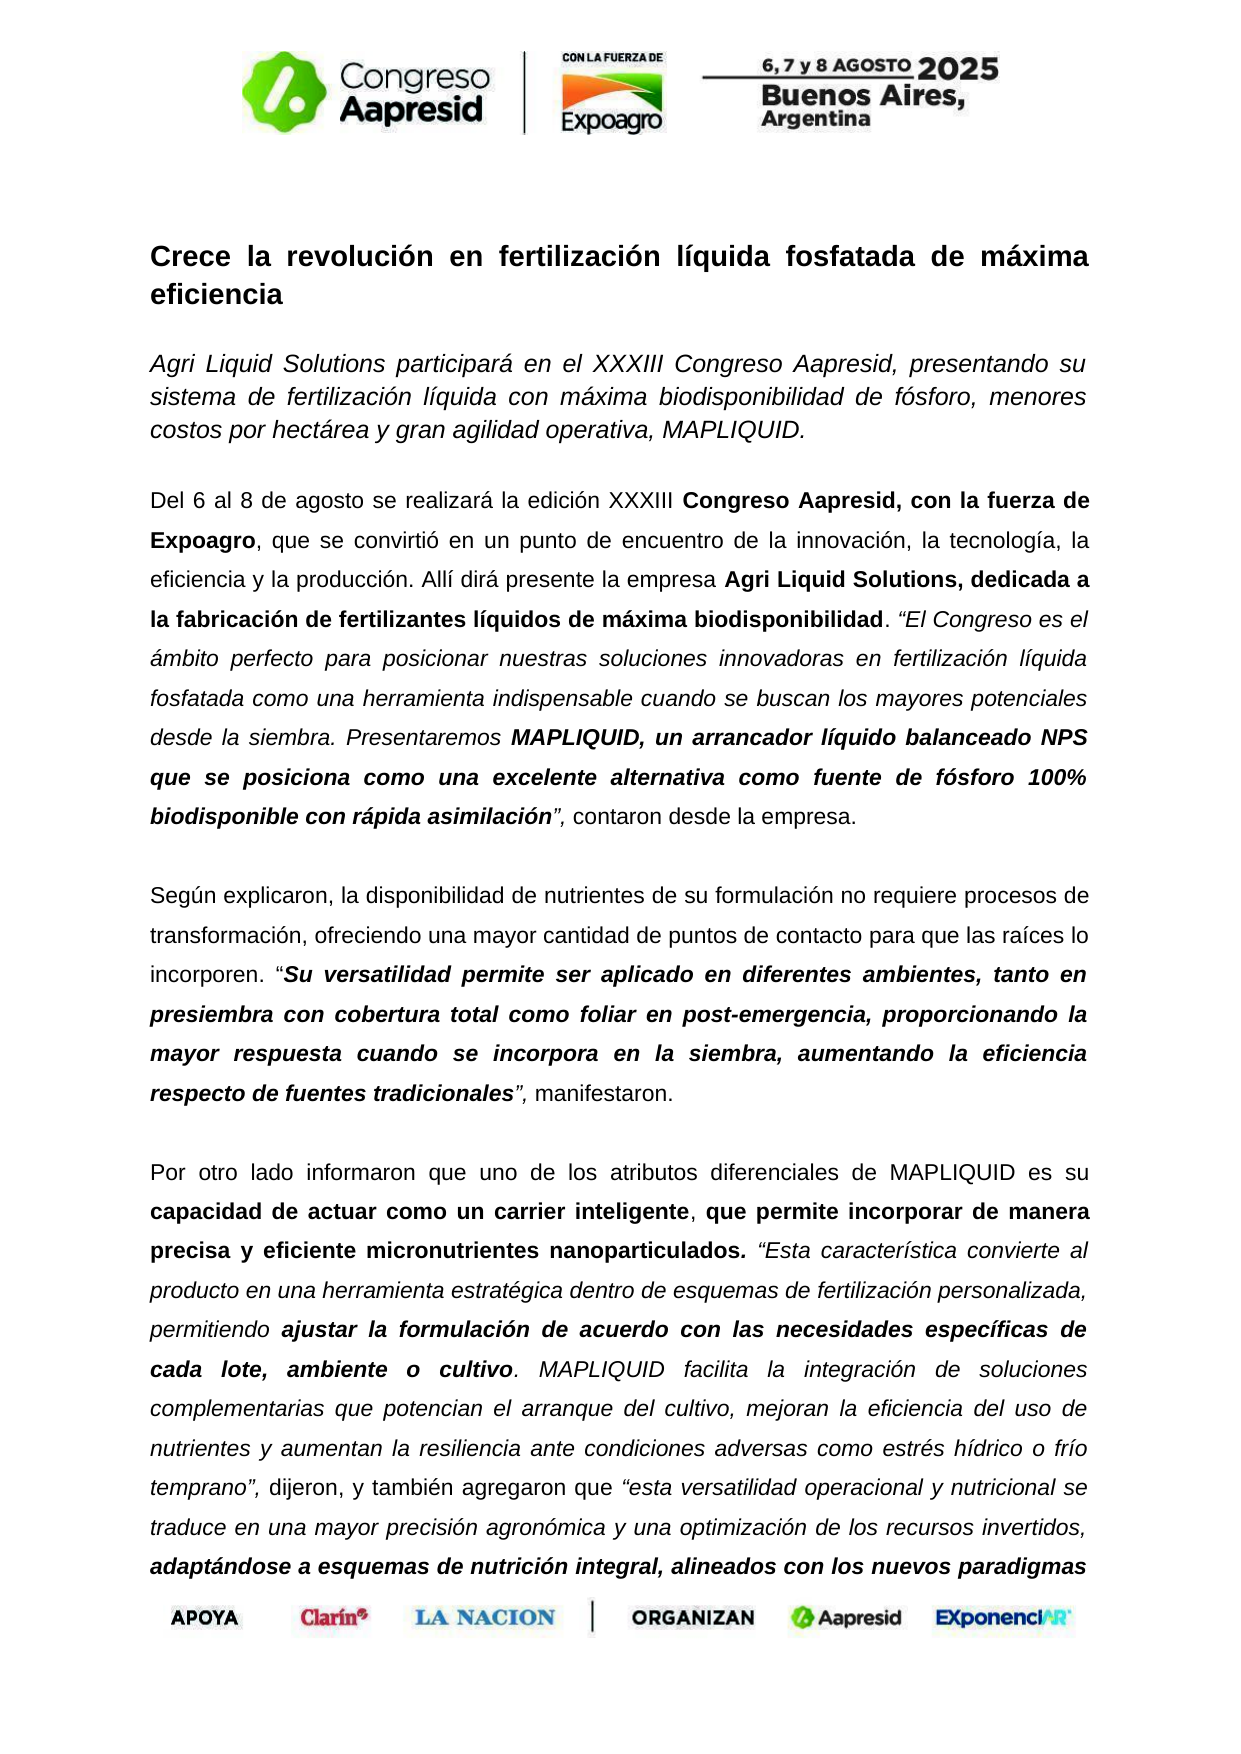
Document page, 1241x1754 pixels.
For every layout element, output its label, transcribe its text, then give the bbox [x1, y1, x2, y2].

picture [242, 51, 1000, 135]
text Según explicaron, la disponibilidad de nutrientes de su formulación no requiere procesos de transformación, ofreciendo una mayor cantidad de puntos de contacto para que las raíces lo incorporen. “Su versatilidad permite ser aplicado en diferentes ambientes, tanto en presiembra con cobertura total como foliar en post-emergencia, proporcionando la mayor respuesta cuando se incorpora en la siembra, aumentando la eficiencia respecto de fuentes tradicionales”, manifestaron. [150, 882, 1090, 1106]
picture [163, 1590, 1078, 1645]
text Agri Liquid Solutions participará en el XXXIII Congreso Aapresid, presentando su sistema de fertilización líquida con máxima biodisponibilidad de fósforo, menores costos por hectárea y gran agilidad operativa, MAPLIQUID. [150, 349, 1090, 443]
text Del 6 al 8 de agosto se realizará la edición XXXIII Congreso Aapresid, con la fuerza de Expoagro, que se convirtió en un punto de encuentro de la innovación, la tecnología, la eficiencia y la producción. Allí dirá presente la empresa Agri Liquid Solutions, dedicada a la fabricación de fertilizantes líquidos de máxima biodisponibilidad. “El Congreso es el ámbito perfecto para posicionar nuestras soluciones innovadoras en fertilización líquida fosfatada como una herramienta indispensable cuando se buscan los mayores potenciales desde la siembra. Presentaremos MAPLIQUID, un arrancador líquido balanceado NPS que se posiciona como una excelente alternativa como fuente de fósforo 100% biodisponible con rápida asimilación”, contaron desde la empresa. [150, 487, 1090, 829]
text Crece la revolución en fertilización líquida fosfatada de máxima eficiencia [150, 239, 1090, 311]
